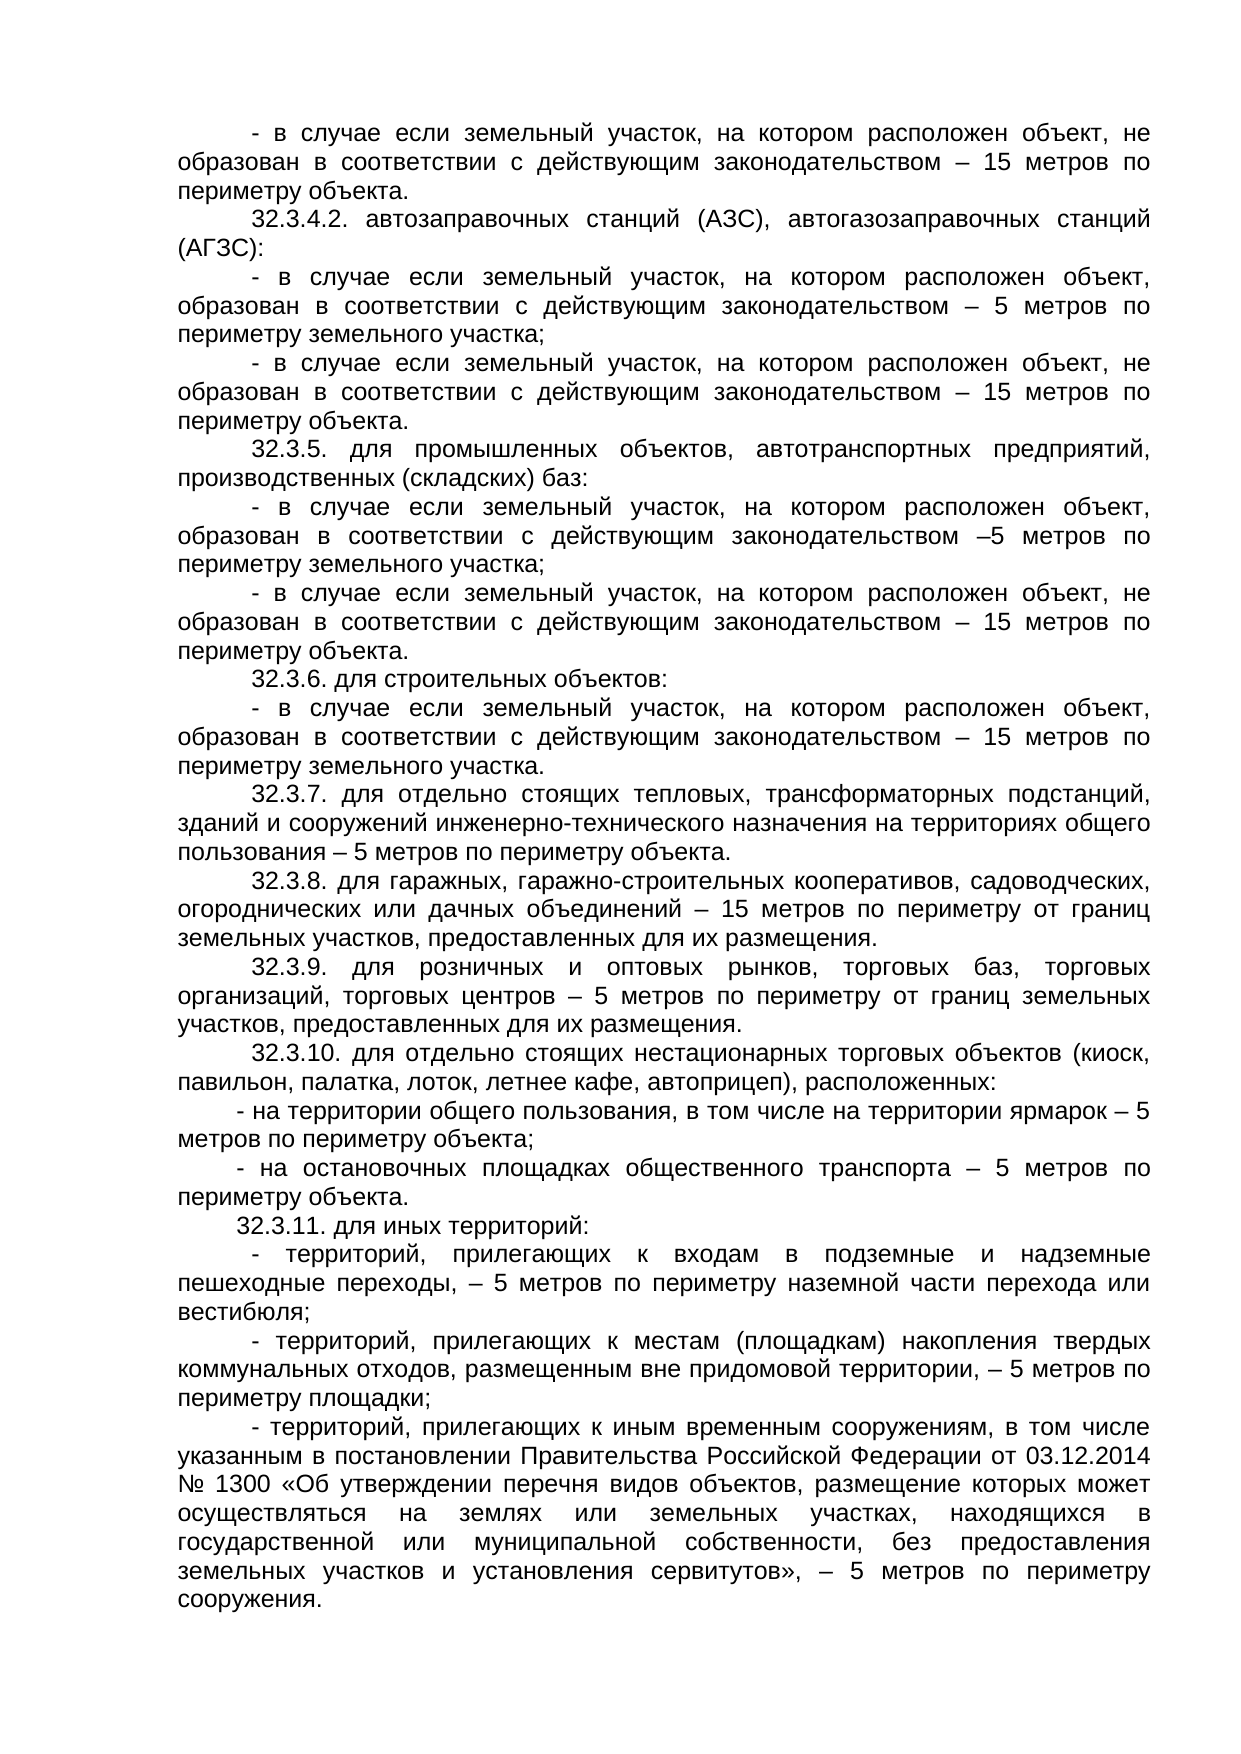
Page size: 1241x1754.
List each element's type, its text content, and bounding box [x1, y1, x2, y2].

text - территорий, прилегающих к входам в подземные и надземные пешеходные переходы, – 5 метров по периметру наземной части перехода или вестибюля; [177, 1239, 1152, 1326]
text 32.3.6. для строительных объектов: [177, 664, 1152, 693]
text 32.3.9. для розничных и оптовых рынков, торговых баз, торговых организаций, торговых центров – 5 метров по периметру от границ земельных участков, предоставленных для их размещения. [177, 952, 1152, 1038]
text - территорий, прилегающих к местам (площадкам) накопления твердых коммунальных отходов, размещенным вне придомовой территории, – 5 метров по периметру площадки; [177, 1326, 1152, 1412]
text - на территории общего пользования, в том числе на территории ярмарок – 5 метров по периметру объекта; [177, 1096, 1152, 1153]
text - в случае если земельный участок, на котором расположен объект, не образован в соответствии с действующим законодательством – 15 метров по периметру объекта. [177, 118, 1152, 204]
text 32.3.5. для промышленных объектов, автотранспортных предприятий, производственных (складских) баз: [177, 434, 1152, 492]
text 32.3.10. для отдельно стоящих нестационарных торговых объектов (киоск, павильон, палатка, лоток, летнее кафе, автоприцеп), расположенных: [177, 1038, 1152, 1096]
text 32.3.4.2. автозаправочных станций (АЗС), автогазозаправочных станций (АГЗС): [177, 204, 1152, 262]
text 32.3.7. для отдельно стоящих тепловых, трансформаторных подстанций, зданий и сооружений инженерно-технического назначения на территориях общего пользования – 5 метров по периметру объекта. [177, 779, 1152, 866]
text - в случае если земельный участок, на котором расположен объект, не образован в соответствии с действующим законодательством – 15 метров по периметру объекта. [177, 578, 1152, 664]
text - в случае если земельный участок, на котором расположен объект, не образован в соответствии с действующим законодательством – 15 метров по периметру объекта. [177, 348, 1152, 434]
text 32.3.11. для иных территорий: [177, 1211, 1152, 1239]
text 32.3.8. для гаражных, гаражно-строительных кооперативов, садоводческих, огороднических или дачных объединений – 15 метров по периметру от границ земельных участков, предоставленных для их размещения. [177, 866, 1152, 952]
text - в случае если земельный участок, на котором расположен объект, образован в соответствии с действующим законодательством – 15 метров по периметру земельного участка. [177, 693, 1152, 779]
text - на остановочных площадках общественного транспорта – 5 метров по периметру объекта. [177, 1153, 1152, 1211]
text - территорий, прилегающих к иным временным сооружениям, в том числе указанным в постановлении Правительства Российской Федерации от 03.12.2014 № 1300 «Об утверждении перечня видов объектов, размещение которых может осуществляться на землях или земельных участках, находящихся в государственной или муниципальной собственности, без предоставления земельных участков и установления сервитутов», – 5 метров по периметру сооружения. [177, 1412, 1152, 1613]
